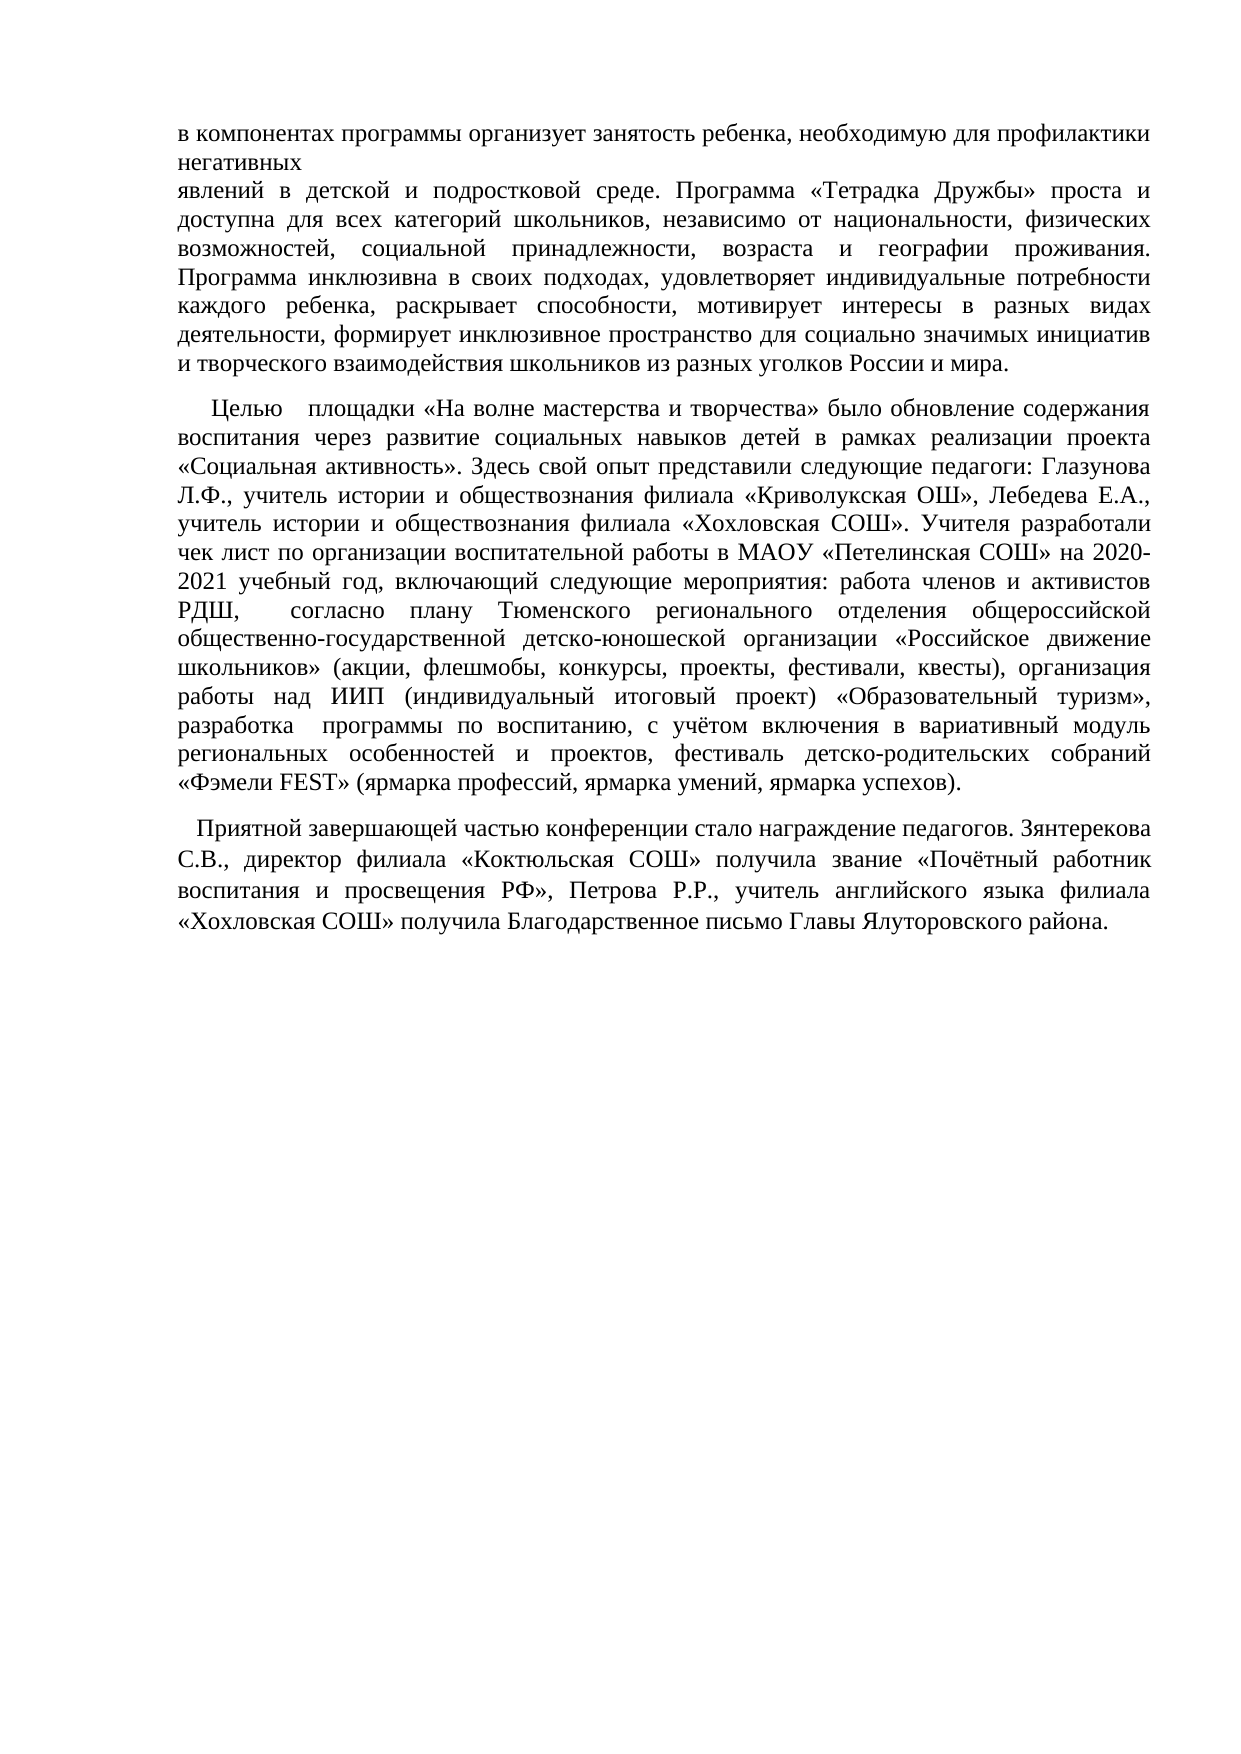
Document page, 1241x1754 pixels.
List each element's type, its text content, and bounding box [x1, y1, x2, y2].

text Приятной завершающей частью конференции стало награждение педагогов. Зянтерекова С.В., директор филиала «Коктюльская СОШ» получила звание «Почётный работник воспитания и просвещения РФ», Петрова Р.Р., учитель английского языка филиала «Хохловская СОШ» получила Благодарственное письмо Главы Ялуторовского района. [177, 813, 1152, 934]
text явлений в детской и подростковой среде. Программа «Тетрадка Дружбы» проста и доступна для всех категорий школьников, независимо от национальности, физических возможностей, социальной принадлежности, возраста и географии проживания. Программа инклюзивна в своих подходах, удовлетворяет индивидуальные потребности каждого ребенка, раскрывает способности, мотивирует интересы в разных видах деятельности, формирует инклюзивное пространство для социально значимых инициатив и творческого взаимодействия школьников из разных уголков России и мира. [177, 176, 1152, 377]
text Целью площадки «На волне мастерства и творчества» было обновление содержания воспитания через развитие социальных навыков детей в рамках реализации проекта «Социальная активность». Здесь свой опыт представили следующие педагоги: Глазунова Л.Ф., учитель истории и обществознания филиала «Криволукская ОШ», Лебедева Е.А., учитель истории и обществознания филиала «Хохловская СОШ». Учителя разработали чек лист по организации воспитательной работы в МАОУ «Петелинская СОШ» на 2020-2021 учебный год, включающий следующие мероприятия: работа членов и активистов РДШ, согласно плану Тюменского регионального отделения общероссийской общественно-государственной детско-юношеской организации «Российское движение школьников» (акции, флешмобы, конкурсы, проекты, фестивали, квесты), организация работы над ИИП (индивидуальный итоговый проект) «Образовательный туризм», разработка программы по воспитанию, с учётом включения в вариативный модуль региональных особенностей и проектов, фестиваль детско-родительских собраний «Фэмели FEST» (ярмарка профессий, ярмарка умений, ярмарка успехов). [177, 393, 1152, 796]
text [177, 118, 1152, 176]
